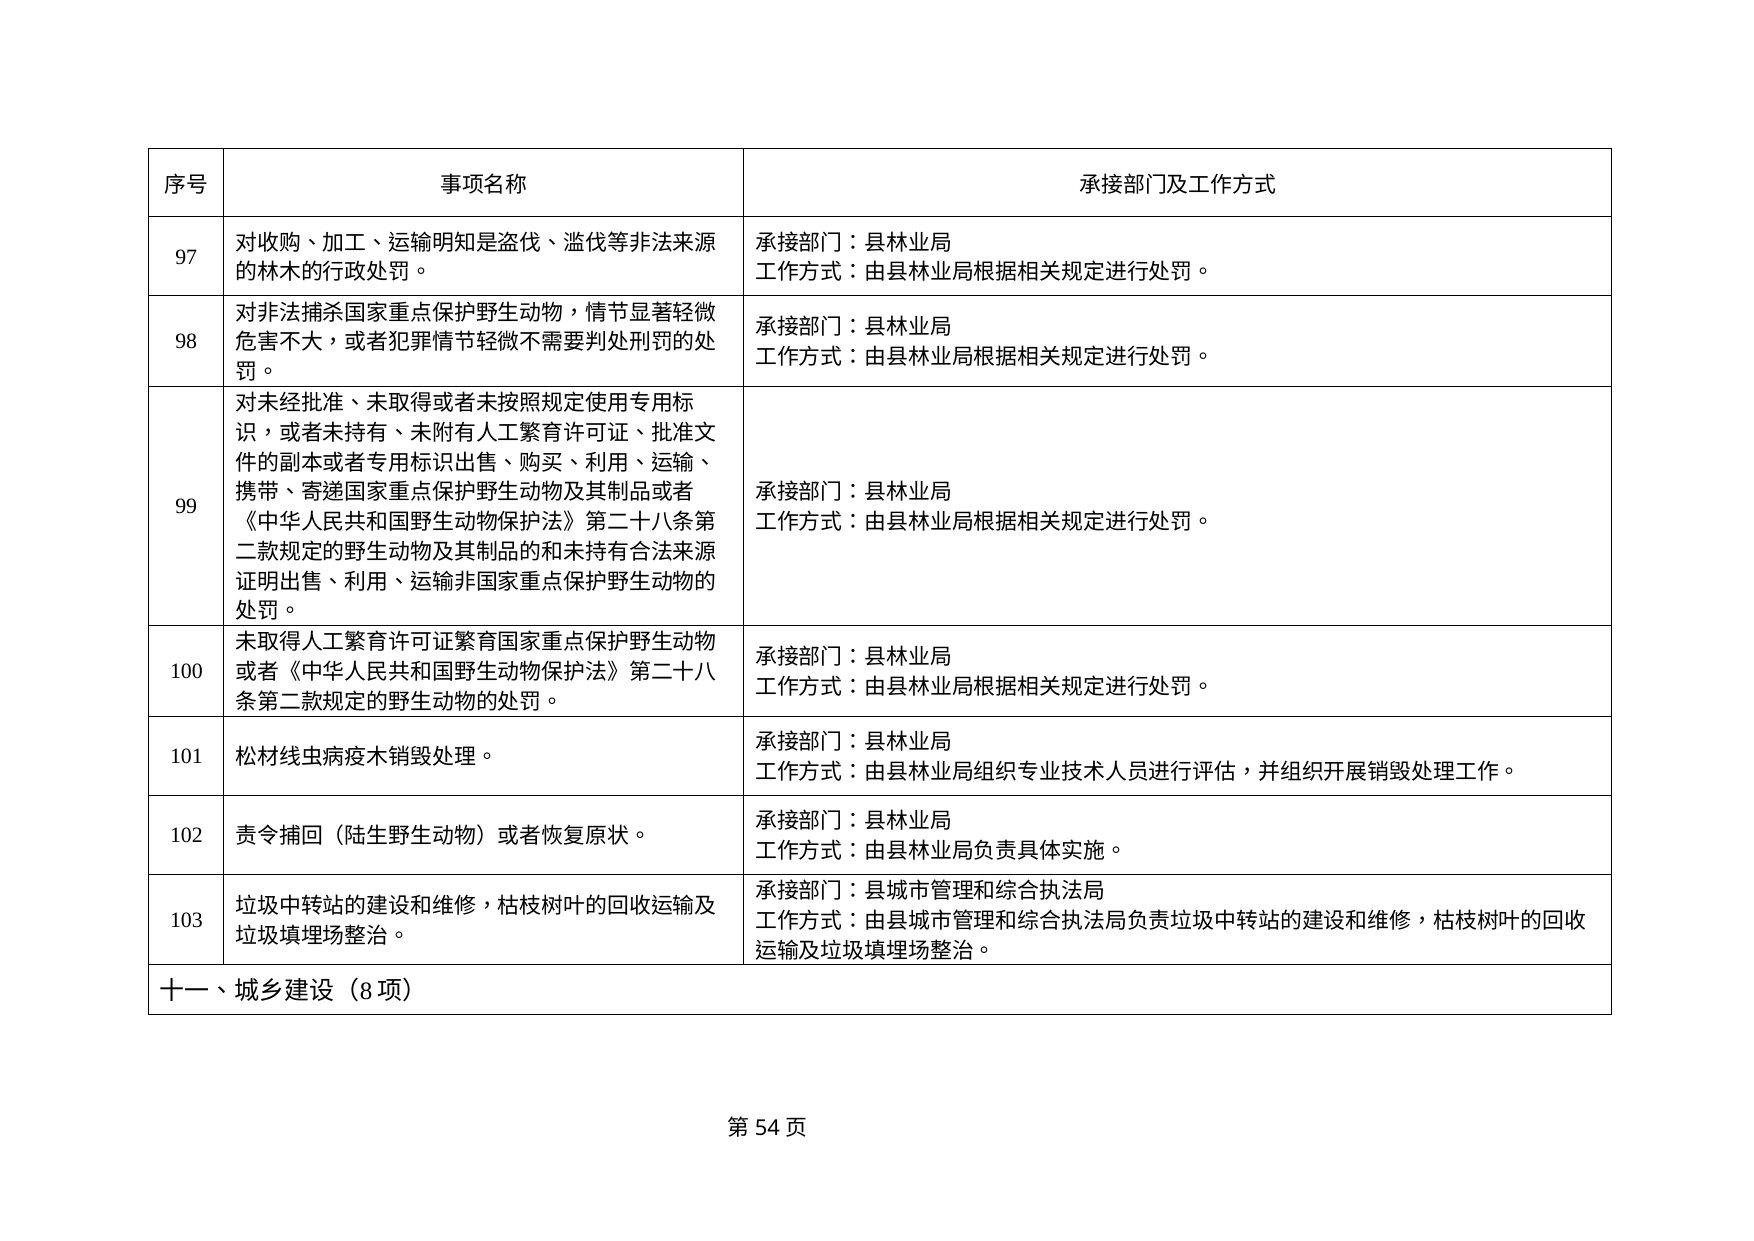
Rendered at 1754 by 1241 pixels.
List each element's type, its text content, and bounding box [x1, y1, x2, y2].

table_cell 对非法捕杀国家重点保护野生动物，情节显著轻微危害不大，或者犯罪情节轻微不需要判处刑罚的处罚。 [224, 296, 743, 386]
table_cell 99 [149, 387, 223, 625]
table_cell 对未经批准、未取得或者未按照规定使用专用标识，或者未持有、未附有人工繁育许可证、批准文件的副本或者专用标识出售、购买、利用、运输、携带、寄递国家重点保护野生动物及其制品或者《中华人民共和国野生动物保护法》第二十八条第二款规定的野生动物及其制品的和未持有合法来源证明出售、利用、运输非国家重点保护野生动物的处罚。 [224, 387, 743, 625]
table_cell 承接部门：县林业局 工作方式：由县林业局组织专业技术人员进行评估，并组织开展销毁处理工作。 [744, 717, 1611, 795]
table_cell 102 [149, 796, 223, 874]
table_cell 未取得人工繁育许可证繁育国家重点保护野生动物或者《中华人民共和国野生动物保护法》第二十八条第二款规定的野生动物的处罚。 [224, 626, 743, 716]
table_cell 100 [149, 626, 223, 716]
table_cell 承接部门：县林业局 工作方式：由县林业局根据相关规定进行处罚。 [744, 296, 1611, 386]
table_cell 承接部门：县城市管理和综合执法局 工作方式：由县城市管理和综合执法局负责垃圾中转站的建设和维修，枯枝树叶的回收运输及垃圾填埋场整治。 [744, 875, 1611, 964]
table_header 序号 [149, 149, 223, 216]
table_cell 垃圾中转站的建设和维修，枯枝树叶的回收运输及垃圾填埋场整治。 [224, 875, 743, 964]
table_cell 承接部门：县林业局 工作方式：由县林业局负责具体实施。 [744, 796, 1611, 874]
table_cell 101 [149, 717, 223, 795]
table_cell 98 [149, 296, 223, 386]
table_cell 103 [149, 875, 223, 964]
table_cell 十一、城乡建设（8项） [149, 965, 1611, 1014]
table_cell 97 [149, 217, 223, 295]
table_header 承接部门及工作方式 [744, 149, 1611, 216]
table_cell 承接部门：县林业局 工作方式：由县林业局根据相关规定进行处罚。 [744, 626, 1611, 716]
table_cell 松材线虫病疫木销毁处理。 [224, 717, 743, 795]
table_cell 承接部门：县林业局 工作方式：由县林业局根据相关规定进行处罚。 [744, 387, 1611, 625]
table_cell 承接部门：县林业局 工作方式：由县林业局根据相关规定进行处罚。 [744, 217, 1611, 295]
table_cell 责令捕回（陆生野生动物）或者恢复原状。 [224, 796, 743, 874]
table_cell 对收购、加工、运输明知是盗伐、滥伐等非法来源的林木的行政处罚。 [224, 217, 743, 295]
table_header 事项名称 [224, 149, 743, 216]
